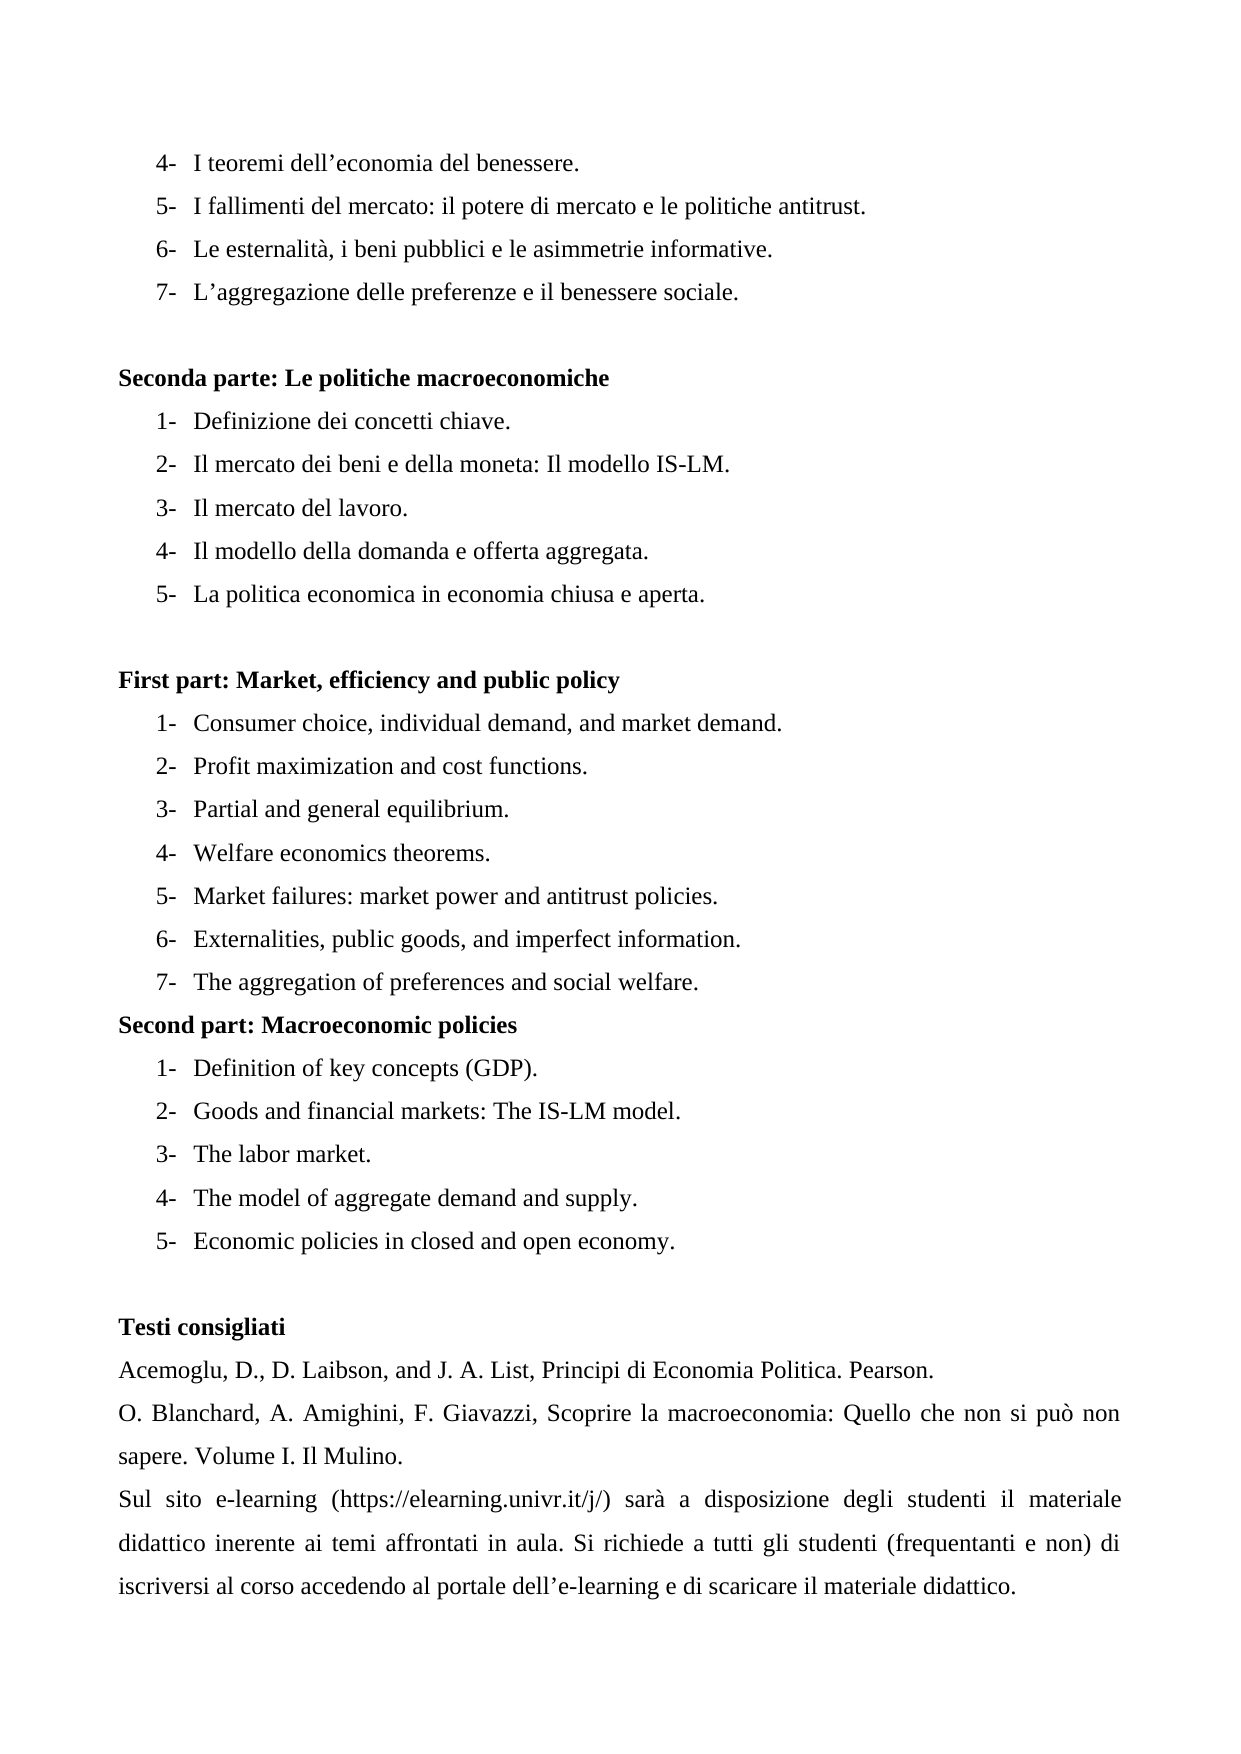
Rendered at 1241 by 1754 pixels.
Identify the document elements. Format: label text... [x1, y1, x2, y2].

list The aggregation of preferences and social welfare. [156, 967, 1122, 996]
list L’aggregazione delle preferenze e il benessere sociale. [156, 277, 1122, 306]
list Welfare economics theorems. [156, 838, 1122, 866]
text First part: Market, efficiency and public policy [118, 665, 1122, 694]
list I teoremi dell’economia del benessere. [156, 148, 1122, 176]
list Le esternalità, i beni pubblici e le asimmetrie informative. [156, 234, 1122, 263]
text Acemoglu, D., D. Laibson, and J. A. List, Principi di Economia Politica. Pearson. [118, 1355, 1122, 1384]
list Partial and general equilibrium. [156, 794, 1122, 823]
list La politica economica in economia chiusa e aperta. [156, 579, 1122, 608]
text Testi consigliati [118, 1312, 1122, 1341]
list I fallimenti del mercato: il potere di mercato e le politiche antitrust. [156, 191, 1122, 219]
list The labor market. [156, 1139, 1122, 1168]
text O. Blanchard, A. Amighini, F. Giavazzi, Scoprire la macroeconomia: Quello che non si può non sapere. Volume I. Il Mulino. [118, 1398, 1122, 1470]
list Economic policies in closed and open economy. [156, 1226, 1122, 1254]
list The model of aggregate demand and supply. [156, 1183, 1122, 1211]
list Profit maximization and cost functions. [156, 751, 1122, 780]
list Definizione dei concetti chiave. [156, 406, 1122, 435]
list Il modello della domanda e offerta aggregata. [156, 536, 1122, 564]
text Second part: Macroeconomic policies [118, 1010, 1122, 1039]
list Consumer choice, individual demand, and market demand. [156, 708, 1122, 737]
text Seconda parte: Le politiche macroeconomiche [118, 363, 1122, 392]
list Definition of key concepts (GDP). [156, 1053, 1122, 1082]
list Il mercato dei beni e della moneta: Il modello IS-LM. [156, 449, 1122, 478]
list Il mercato del lavoro. [156, 493, 1122, 521]
list Market failures: market power and antitrust policies. [156, 881, 1122, 909]
list Externalities, public goods, and imperfect information. [156, 924, 1122, 953]
text Sul sito e-learning (https://elearning.univr.it/j/) sarà a disposizione degli studenti il materiale didattico inerente ai temi affrontati in aula. Si richiede a tutti gli studenti (frequentanti e non) di iscriversi al corso accedendo al portale dell’e-learning e di scaricare il materiale didattico. [118, 1484, 1122, 1599]
list Goods and financial markets: The IS-LM model. [156, 1096, 1122, 1125]
